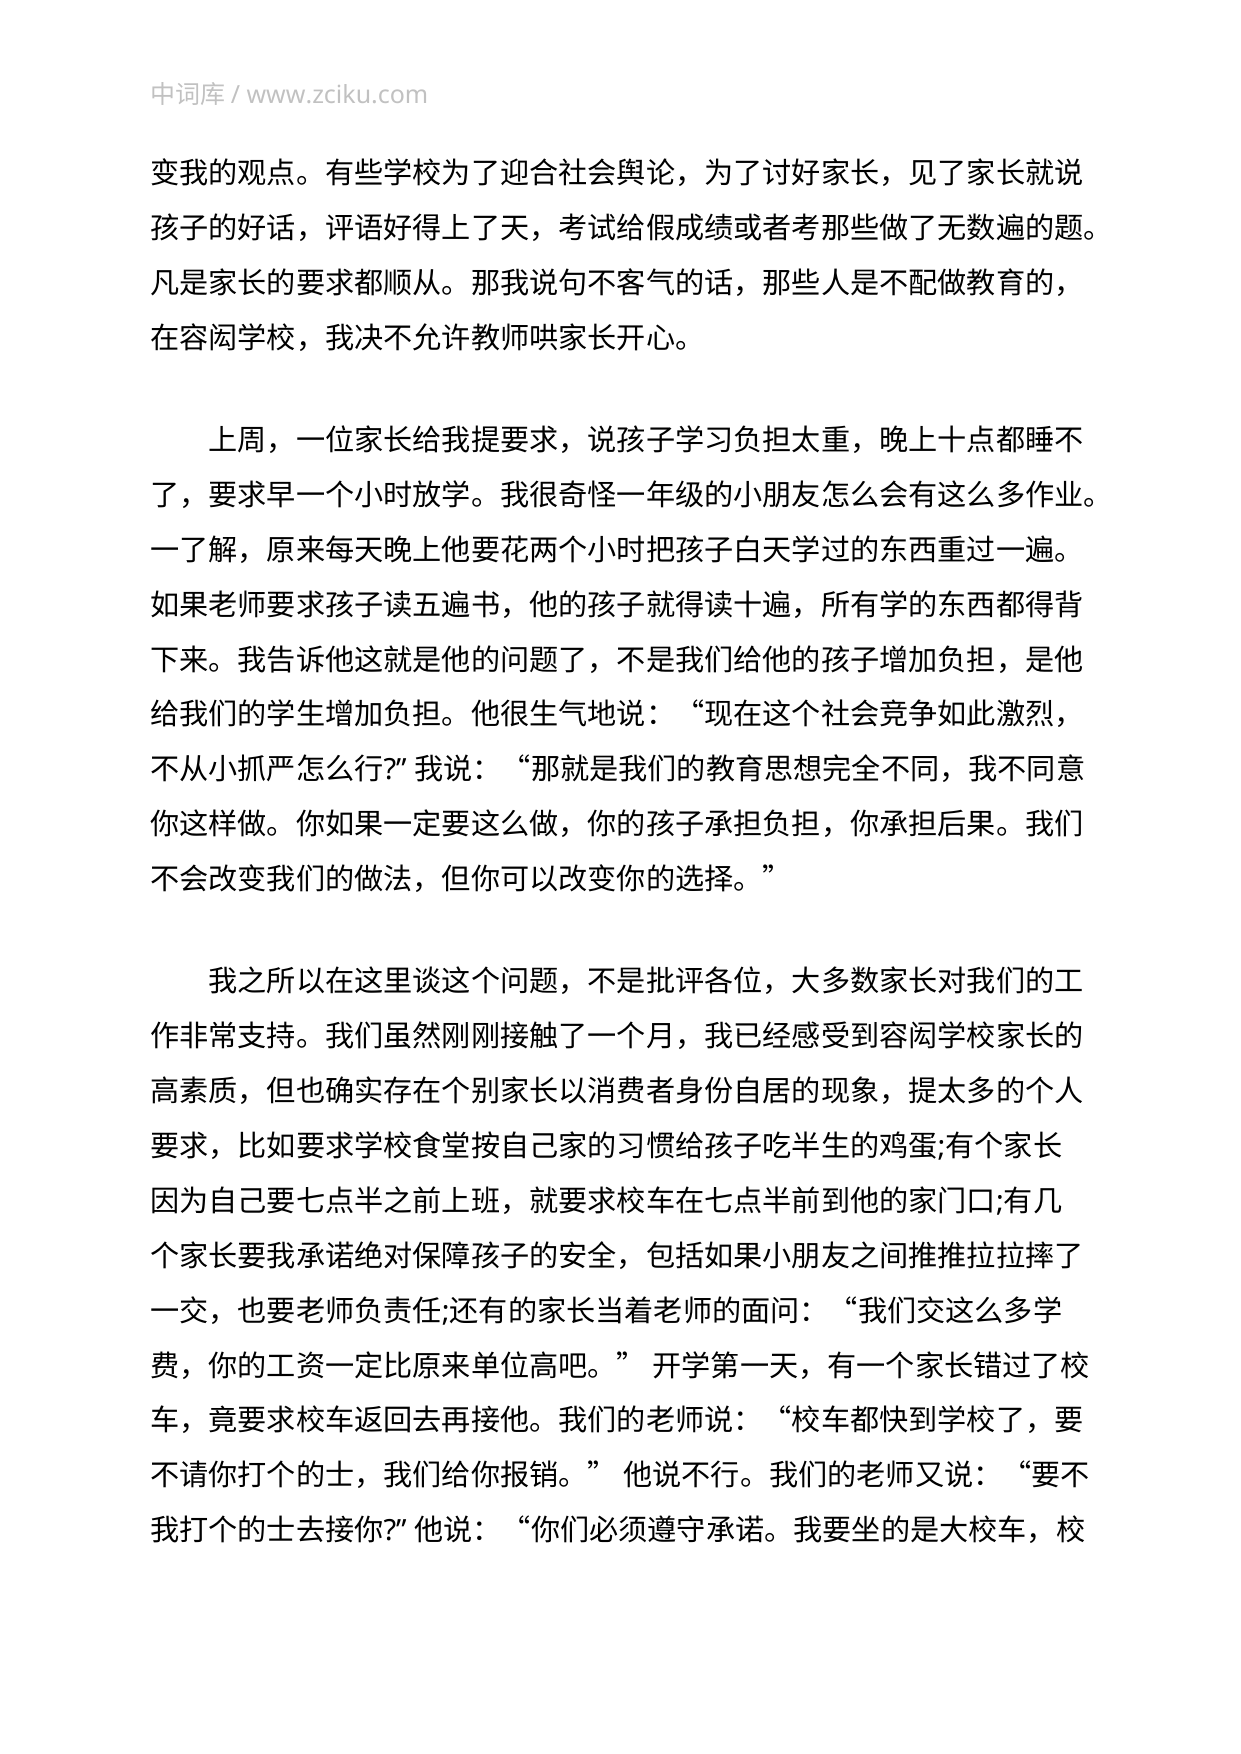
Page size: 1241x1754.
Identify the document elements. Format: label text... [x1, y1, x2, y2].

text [150, 957, 1090, 1549]
text 上周，一位家长给我提要求，说孩子学习负担太重，晚上十点都睡不了，要求早一个小时放学。我很奇怪一年级的小朋友怎么会有这么多作业。一了解，原来每天晚上他要花两个小时把孩子白天学过的东西重过一遍。如果老师要求孩子读五遍书，他的孩子就得读十遍，所有学的东西都得背下来。我告诉他这就是他的问题了，不是我们给他的孩子增加负担，是他给我们的学生增加负担。他很生气地说：“现在这个社会竞争如此激烈，不从小抓严怎么行?” 我说：“那就是我们的教育思想完全不同，我不同意你这样做。你如果一定要这么做，你的孩子承担负担，你承担后果。我们不会改变我们的做法，但你可以改变你的选择。” [150, 416, 1090, 898]
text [150, 150, 1090, 357]
